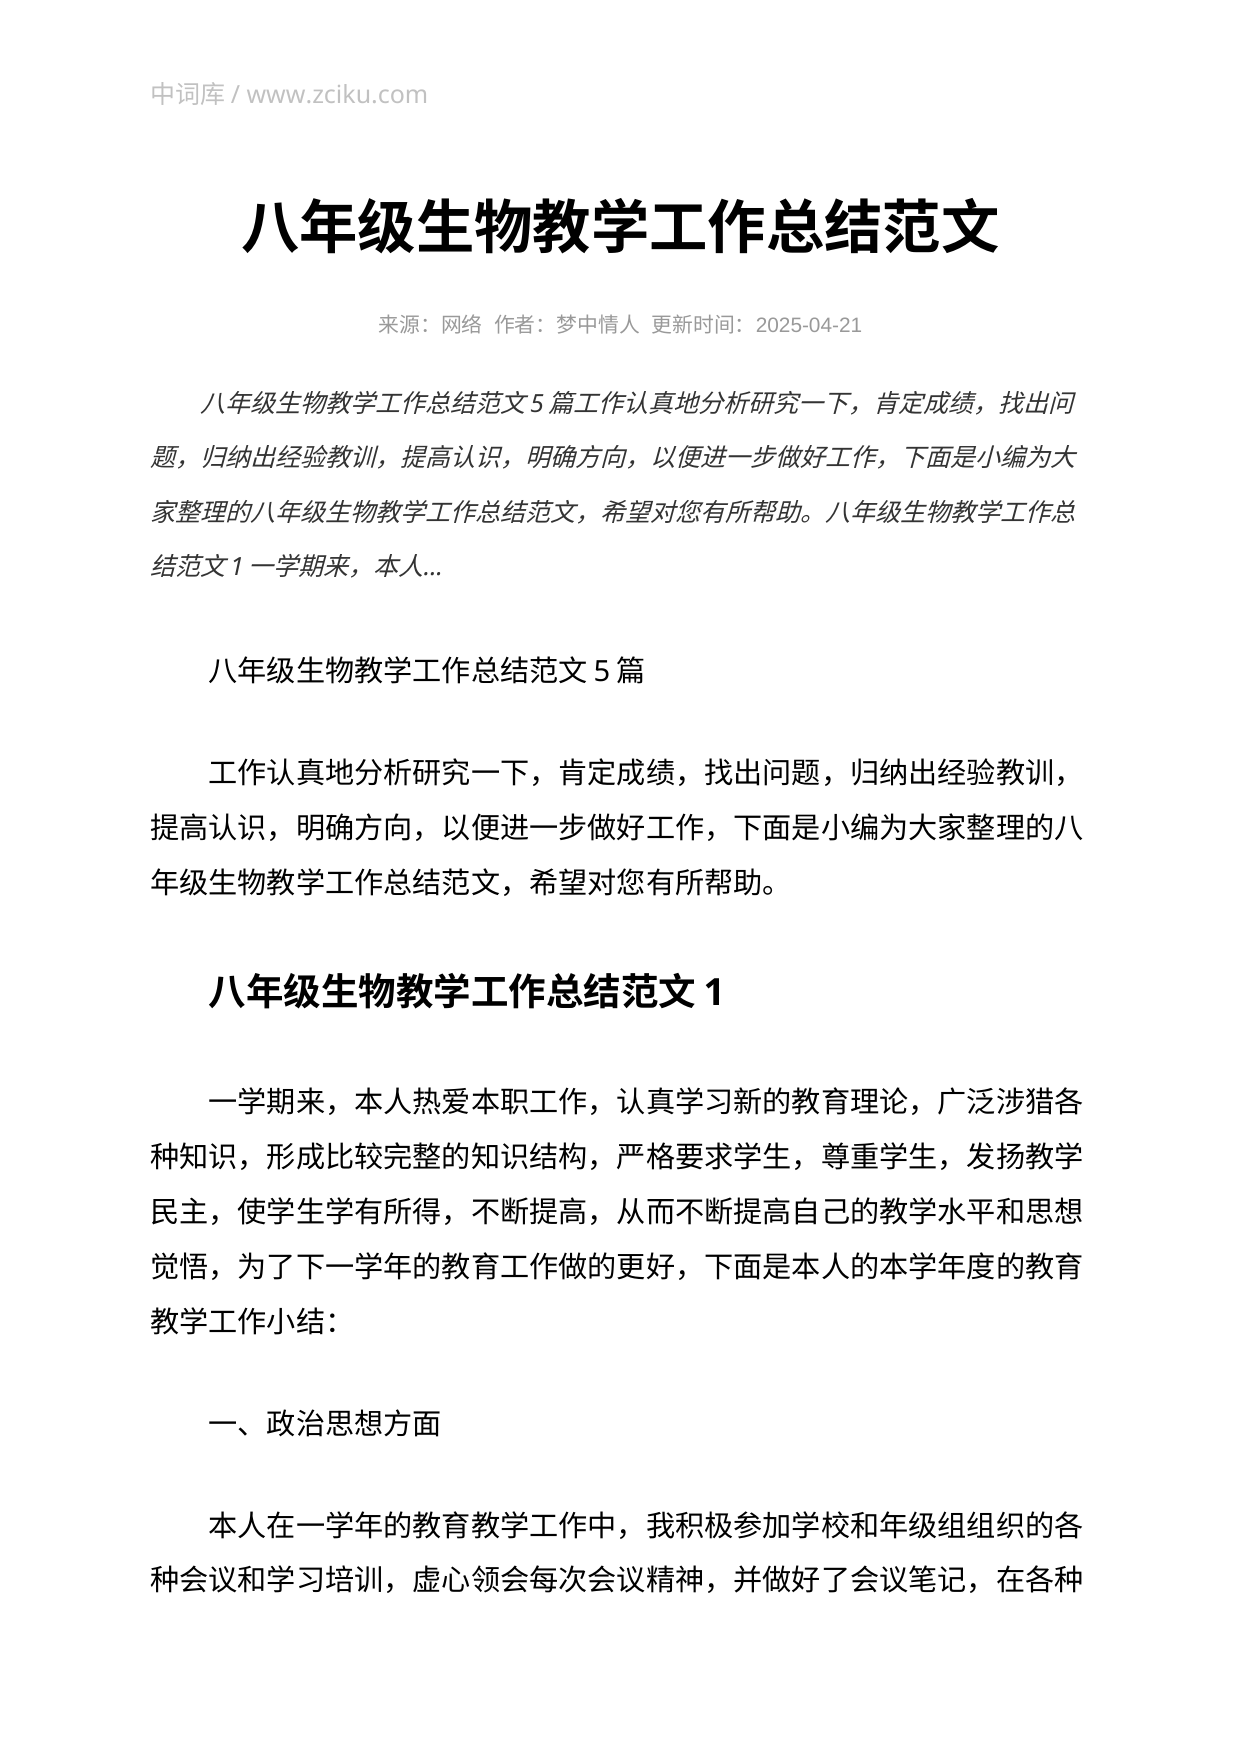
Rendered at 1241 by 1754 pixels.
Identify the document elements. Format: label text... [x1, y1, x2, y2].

text 八年级生物教学工作总结范文1 [150, 961, 1090, 1016]
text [150, 1502, 1090, 1599]
text 来源：网络 作者：梦中情人 更新时间：2025-04-21 [150, 313, 1090, 337]
text 八年级生物教学工作总结范文5篇 [150, 648, 1090, 690]
text 一、政治思想方面 [150, 1400, 1090, 1443]
text 工作认真地分析研究一下，肯定成绩，找出问题，归纳出经验教训，提高认识，明确方向，以便进一步做好工作，下面是小编为大家整理的八年级生物教学工作总结范文，希望对您有所帮助。 [150, 750, 1090, 902]
text 一学期来，本人热爱本职工作，认真学习新的教育理论，广泛涉猎各种知识，形成比较完整的知识结构，严格要求学生，尊重学生，发扬教学民主，使学生学有所得，不断提高，从而不断提高自己的教学水平和思想觉悟，为了下一学年的教育工作做的更好，下面是本人的本学年度的教育教学工作小结： [150, 1079, 1090, 1341]
text 八年级生物教学工作总结范文5篇工作认真地分析研究一下，肯定成绩，找出问题，归纳出经验教训，提高认识，明确方向，以便进一步做好工作，下面是小编为大家整理的八年级生物教学工作总结范文，希望对您有所帮助。八年级生物教学工作总结范文1一学期来，本人... [150, 383, 1090, 583]
subtitle 八年级生物教学工作总结范文 [150, 181, 1090, 266]
